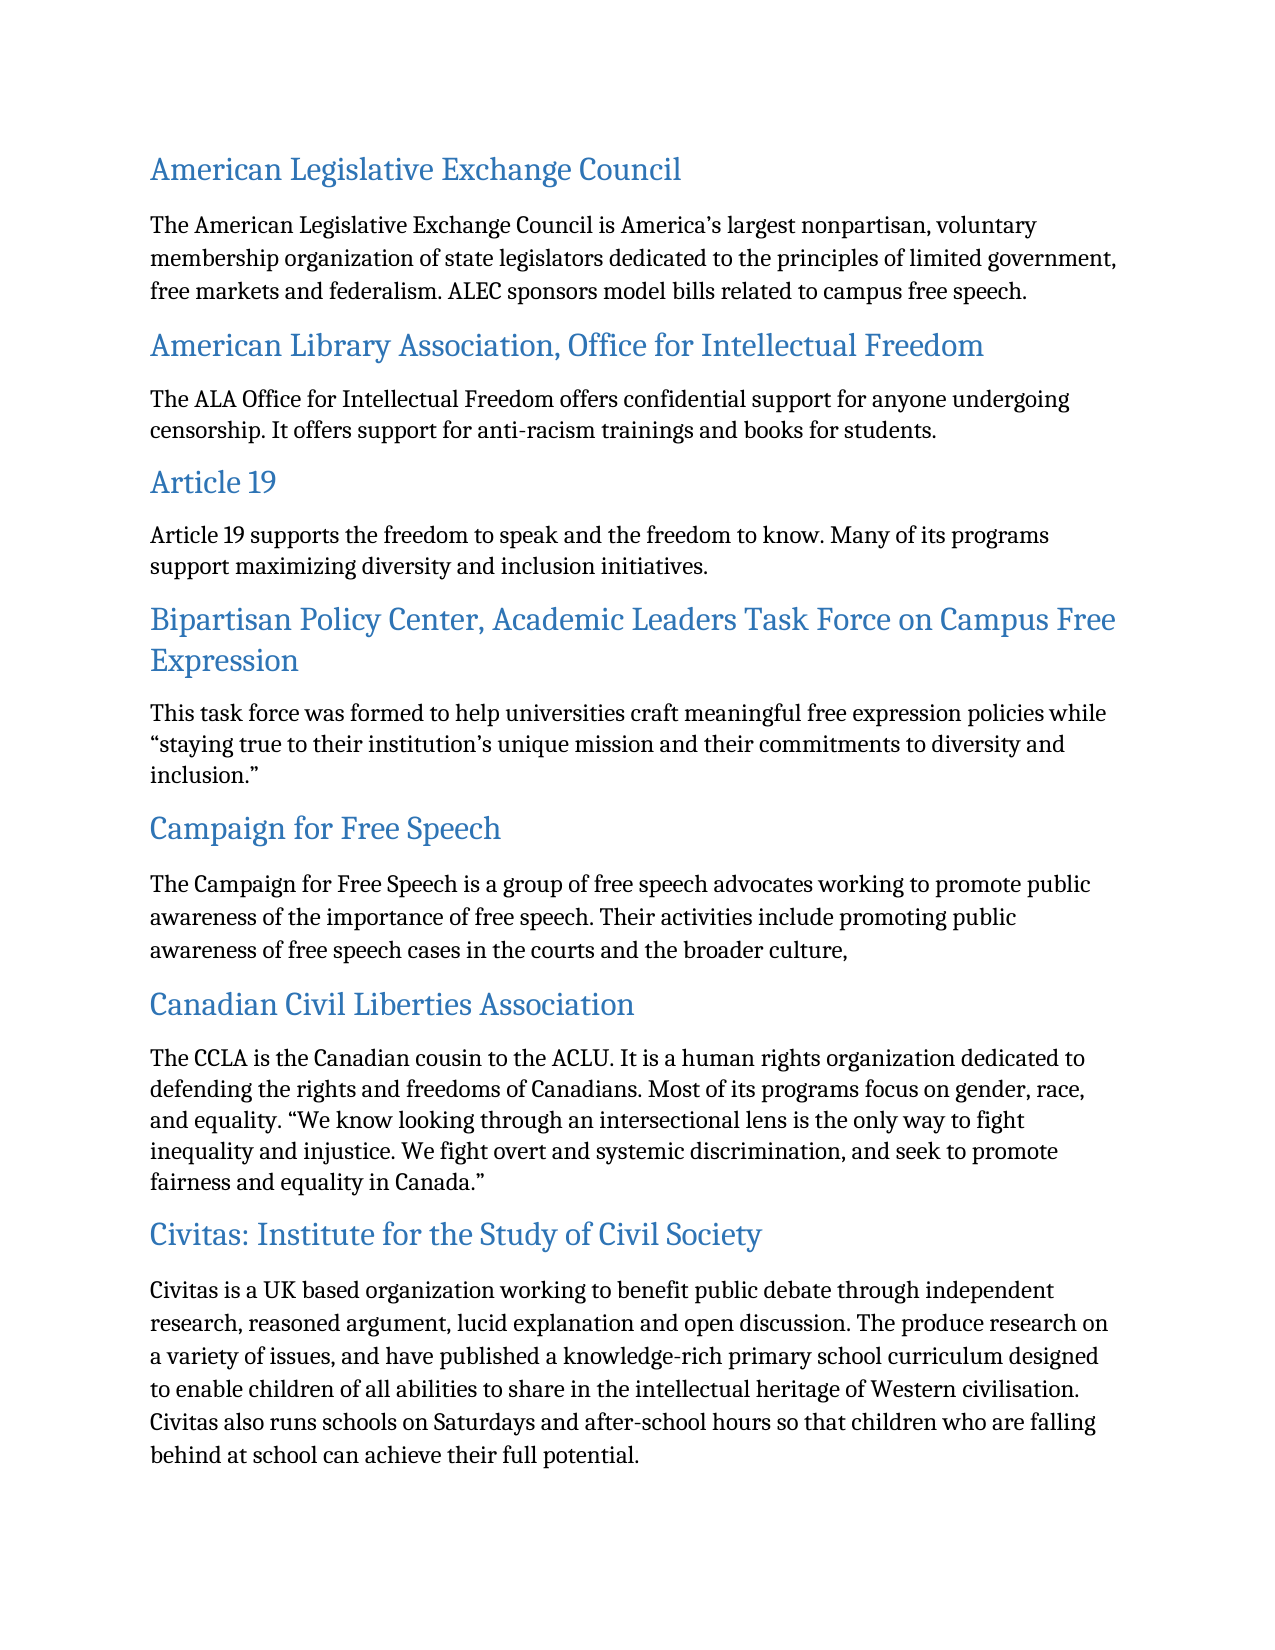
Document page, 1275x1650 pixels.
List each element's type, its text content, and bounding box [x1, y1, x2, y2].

subtitle Canadian Civil Liberties Association [150, 986, 1125, 1024]
text This task force was formed to help universities craft meaningful free expression policies while “staying true to their institution’s unique mission and their commitments to diversity and inclusion.” [150, 699, 1125, 790]
subtitle Campaign for Free Speech [150, 809, 1125, 847]
text Civitas is a UK based organization working to benefit public debate through independent research, reasoned argument, lucid explanation and open discussion. The produce research on a variety of issues, and have published a knowledge-rich primary school curriculum designed to enable children of all abilities to share in the intellectual heritage of Western civilisation. Civitas also runs schools on Saturdays and after-school hours so that children who are falling behind at school can achieve their full potential. [150, 1276, 1125, 1470]
text Article 19 supports the freedom to speak and the freedom to know. Many of its programs support maximizing diversity and inclusion initiatives. [150, 521, 1125, 581]
subtitle Civitas: Institute for the Study of Civil Society [150, 1216, 1125, 1254]
text The ALA Office for Intellectual Freedom offers confidential support for anyone undergoing censorship. It offers support for anti-racism trainings and books for students. [150, 384, 1125, 444]
subtitle American Legislative Exchange Council [150, 150, 1125, 188]
text The American Legislative Exchange Council is America’s largest nonpartisan, voluntary membership organization of state legislators dedicated to the principles of limited government, free markets and federalism. ALEC sponsors model bills related to campus free speech. [150, 211, 1125, 306]
text The CCLA is the Canadian cousin to the ACLU. It is a human rights organization dedicated to defending the rights and freedoms of Canadians. Most of its programs focus on gender, race, and equality. “We know looking through an intersectional lens is the only way to fight inequality and injustice. We fight overt and systemic discrimination, and seek to promote fairness and equality in Canada.” [150, 1044, 1125, 1197]
subtitle Bipartisan Policy Center, Academic Leaders Task Force on Campus Free Expression [150, 600, 1125, 680]
subtitle American Library Association, Office for Intellectual Freedom [150, 326, 1125, 365]
subtitle Article 19 [150, 463, 1125, 502]
text The Campaign for Free Speech is a group of free speech advocates working to promote public awareness of the importance of free speech. Their activities include promoting public awareness of free speech cases in the courts and the broader culture, [150, 870, 1125, 965]
